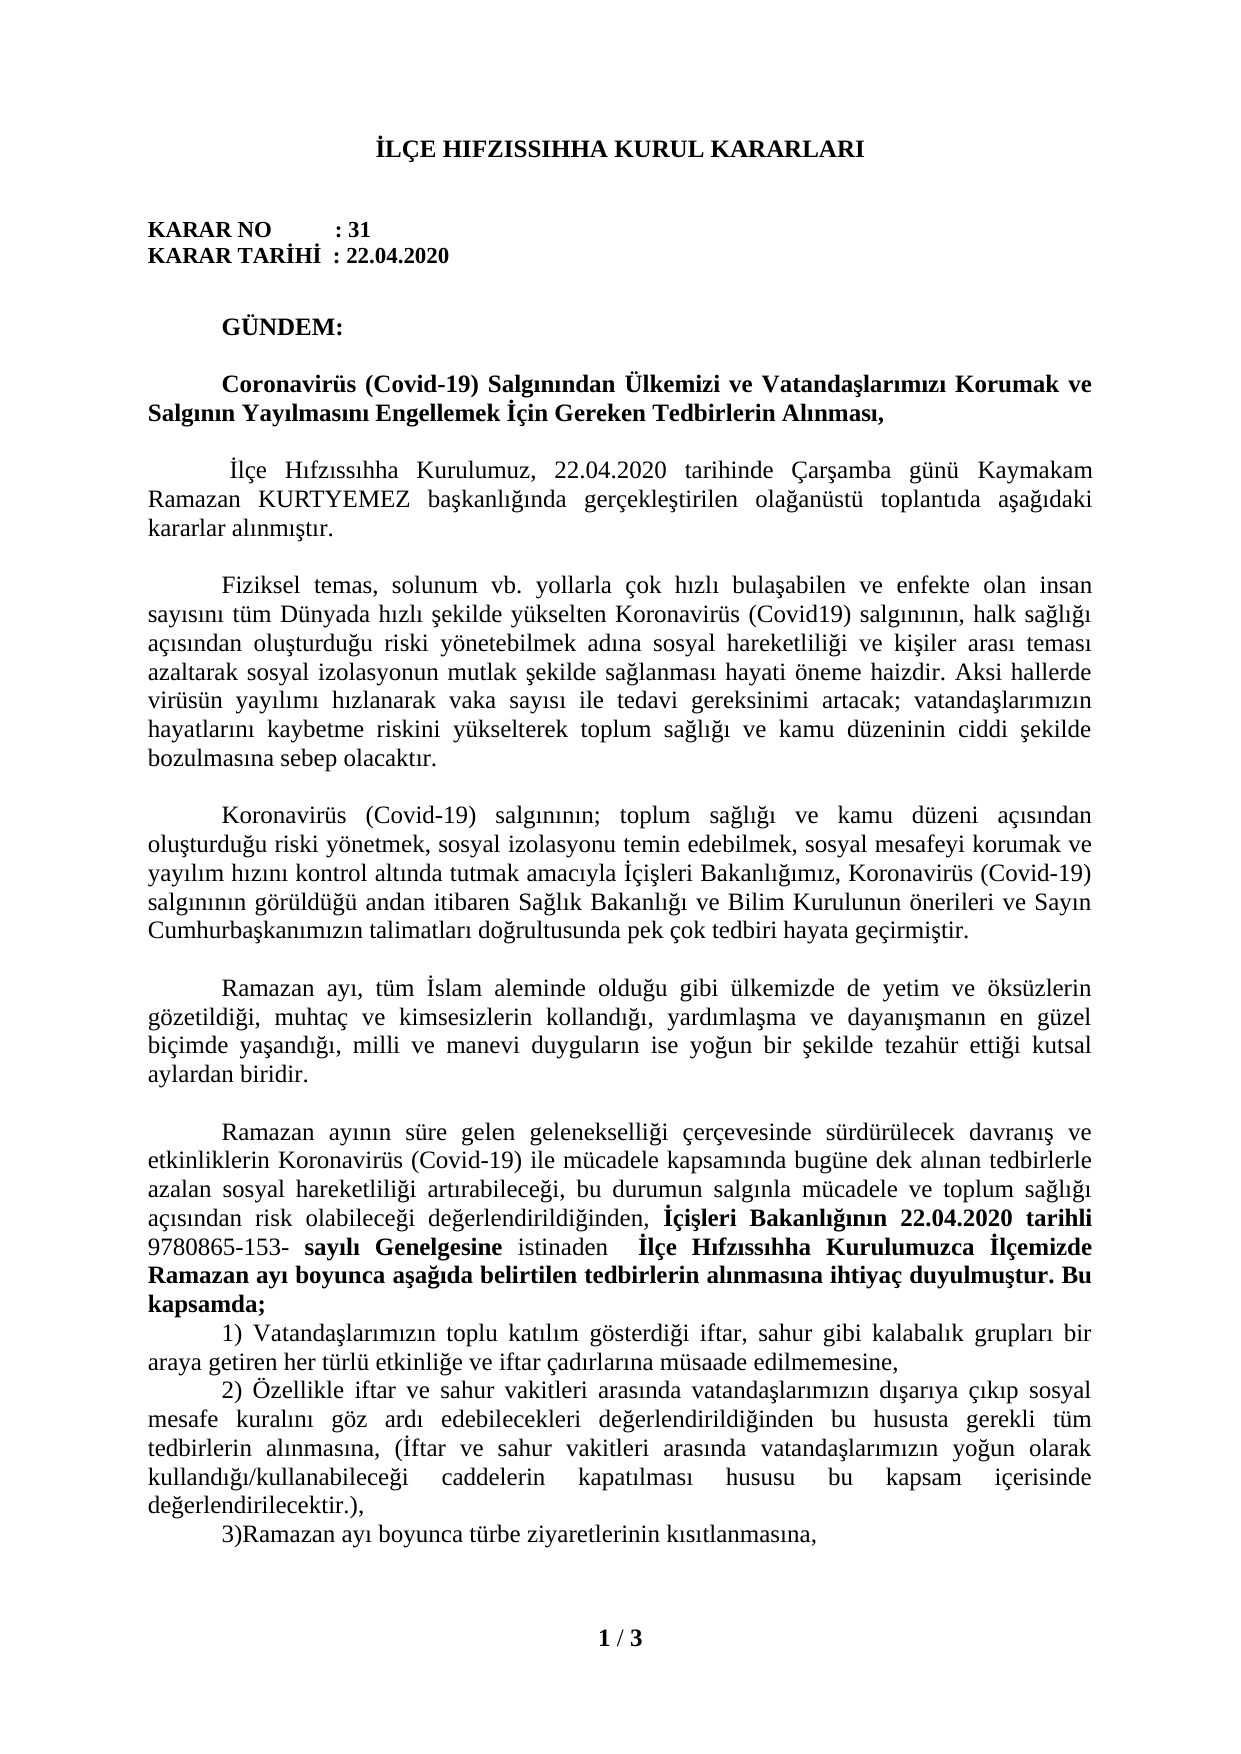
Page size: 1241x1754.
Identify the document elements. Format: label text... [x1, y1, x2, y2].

text 3)Ramazan ayı boyunca türbe ziyaretlerinin kısıtlanmasına, [148, 1519, 1093, 1548]
text Coronavirüs (Covid-19) Salgınından Ülkemizi ve Vatandaşlarımızı Korumak ve Salgının Yayılmasını Engellemek İçin Gereken Tedbirlerin Alınması, [148, 369, 1093, 427]
text İlçe Hıfzıssıhha Kurulumuz, 22.04.2020 tarihinde Çarşamba günü Kaymakam Ramazan KURTYEMEZ başkanlığında gerçekleştirilen olağanüstü toplantıda aşağıdaki kararlar alınmıştır. [148, 456, 1093, 542]
text KARAR TARİHİ : 22.04.2020 [148, 242, 1093, 269]
text Ramazan ayı, tüm İslam aleminde olduğu gibi ülkemizde de yetim ve öksüzlerin gözetildiği, muhtaç ve kimsesizlerin kollandığı, yardımlaşma ve dayanışmanın en güzel biçimde yaşandığı, milli ve manevi duyguların ise yoğun bir şekilde tezahür ettiği kutsal aylardan biridir. [148, 973, 1093, 1088]
text 2) Özellikle iftar ve sahur vakitleri arasında vatandaşlarımızın dışarıya çıkıp sosyal mesafe kuralını göz ardı edebilecekleri değerlendirildiğinden bu hususta gerekli tüm tedbirlerin alınmasına, (İftar ve sahur vakitleri arasında vatandaşlarımızın yoğun olarak kullandığı/kullanabileceği caddelerin kapatılması hususu bu kapsam içerisinde değerlendirilecektir.), [148, 1376, 1093, 1519]
text 1) Vatandaşlarımızın toplu katılım gösterdiği iftar, sahur gibi kalabalık grupları bir araya getiren her türlü etkinliğe ve iftar çadırlarına müsaade edilmemesine, [148, 1318, 1093, 1376]
text GÜNDEM: [148, 312, 1093, 341]
text Koronavirüs (Covid-19) salgınının; toplum sağlığı ve kamu düzeni açısından oluşturduğu riski yönetmek, sosyal izolasyonu temin edebilmek, sosyal mesafeyi korumak ve yayılım hızını kontrol altında tutmak amacıyla İçişleri Bakanlığımız, Koronavirüs (Covid-19) salgınının görüldüğü andan itibaren Sağlık Bakanlığı ve Bilim Kurulunun önerileri ve Sayın Cumhurbaşkanımızın talimatları doğrultusunda pek çok tedbiri hayata geçirmiştir. [148, 801, 1093, 944]
text İLÇE HIFZISSIHHA KURUL KARARLARI [148, 134, 1093, 163]
text KARAR NO : 31 [148, 216, 1093, 242]
text Fiziksel temas, solunum vb. yollarla çok hızlı bulaşabilen ve enfekte olan insan sayısını tüm Dünyada hızlı şekilde yükselten Koronavirüs (Covid19) salgınının, halk sağlığı açısından oluşturduğu riski yönetebilmek adına sosyal hareketliliği ve kişiler arası teması azaltarak sosyal izolasyonun mutlak şekilde sağlanması hayati öneme haizdir. Aksi hallerde virüsün yayılımı hızlanarak vaka sayısı ile tedavi gereksinimi artacak; vatandaşlarımızın hayatlarını kaybetme riskini yükselterek toplum sağlığı ve kamu düzeninin ciddi şekilde bozulmasına sebep olacaktır. [148, 571, 1093, 772]
text Ramazan ayının süre gelen gelenekselliği çerçevesinde sürdürülecek davranış ve etkinliklerin Koronavirüs (Covid-19) ile mücadele kapsamında bugüne dek alınan tedbirlerle azalan sosyal hareketliliği artırabileceği, bu durumun salgınla mücadele ve toplum sağlığı açısından risk olabileceği değerlendirildiğinden, İçişleri Bakanlığının 22.04.2020 tarihli 9780865-153- sayılı Genelgesine istinaden İlçe Hıfzıssıhha Kurulumuzca İlçemizde Ramazan ayı boyunca aşağıda belirtilen tedbirlerin alınmasına ihtiyaç duyulmuştur. Bu kapsamda; [148, 1117, 1093, 1318]
